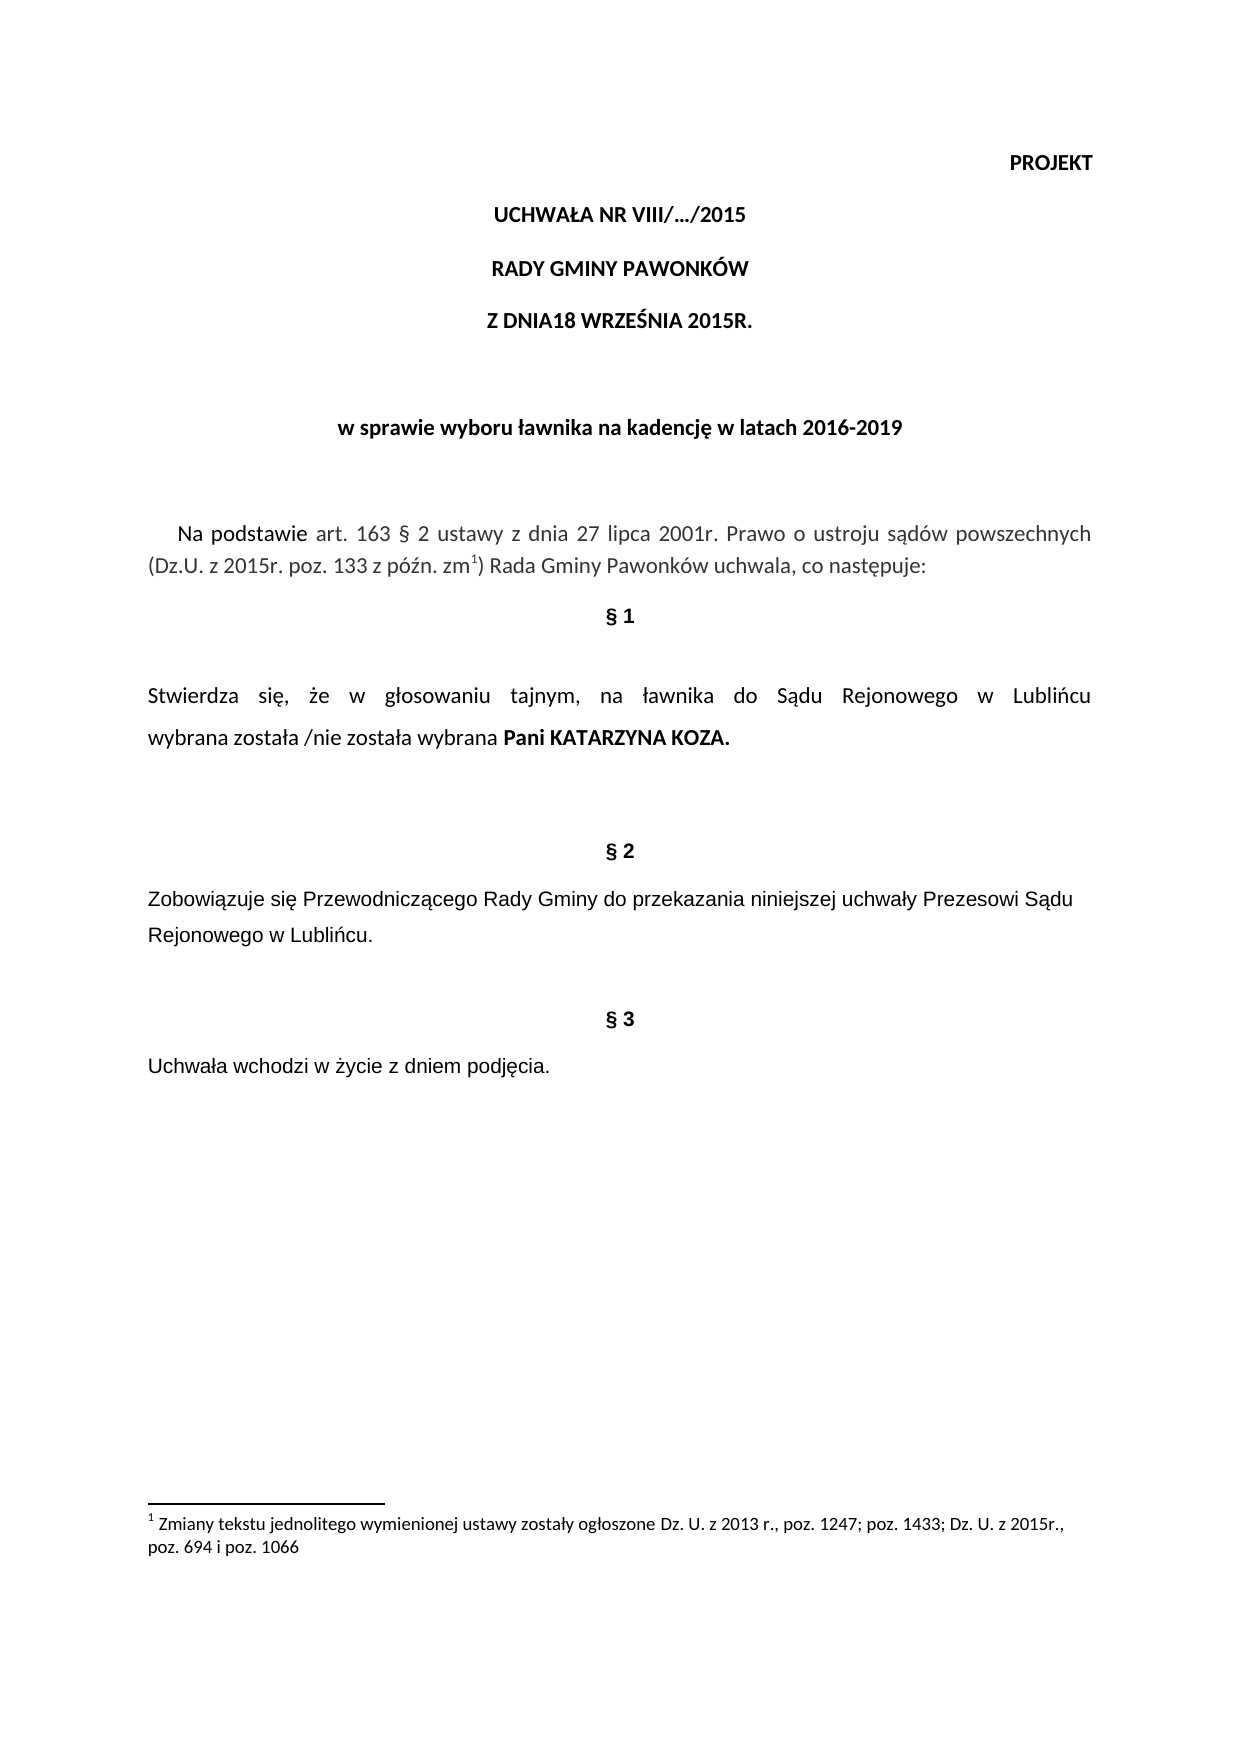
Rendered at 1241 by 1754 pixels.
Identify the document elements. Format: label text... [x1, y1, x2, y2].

text PROJEKT [148, 148, 1093, 176]
text Uchwała wchodzi w życie z dniem podjęcia. [148, 1054, 1093, 1078]
text Z DNIA18 WRZEŚNIA 2015R. [148, 307, 1093, 335]
text Stwierdza się, że w głosowaniu tajnym, na ławnika do Sądu Rejonowego w Lublińcu wybrana została /nie została wybrana Pani KATARZYNA KOZA. [148, 681, 1093, 751]
text w sprawie wyboru ławnika na kadencję w latach 2016-2019 [148, 413, 1093, 441]
text § 2 [148, 839, 1093, 863]
text RADY GMINY PAWONKÓW [148, 254, 1093, 282]
text Zobowiązuje się Przewodniczącego Rady Gminy do przekazania niniejszej uchwały Prezesowi Sądu Rejonowego w Lublińcu. [148, 887, 1093, 947]
text § 3 [148, 1006, 1093, 1030]
text Na podstawie art. 163 § 2 ustawy z dnia 27 lipca 2001r. Prawo o ustroju sądów powszechnych (Dz.U. z 2015r. poz. 133 z późn. zm) Rada Gminy Pawonków uchwala, co następuje: [148, 519, 1093, 579]
text § 1 [148, 604, 1093, 628]
text UCHWAŁA NR VIII/…/2015 [148, 201, 1093, 229]
